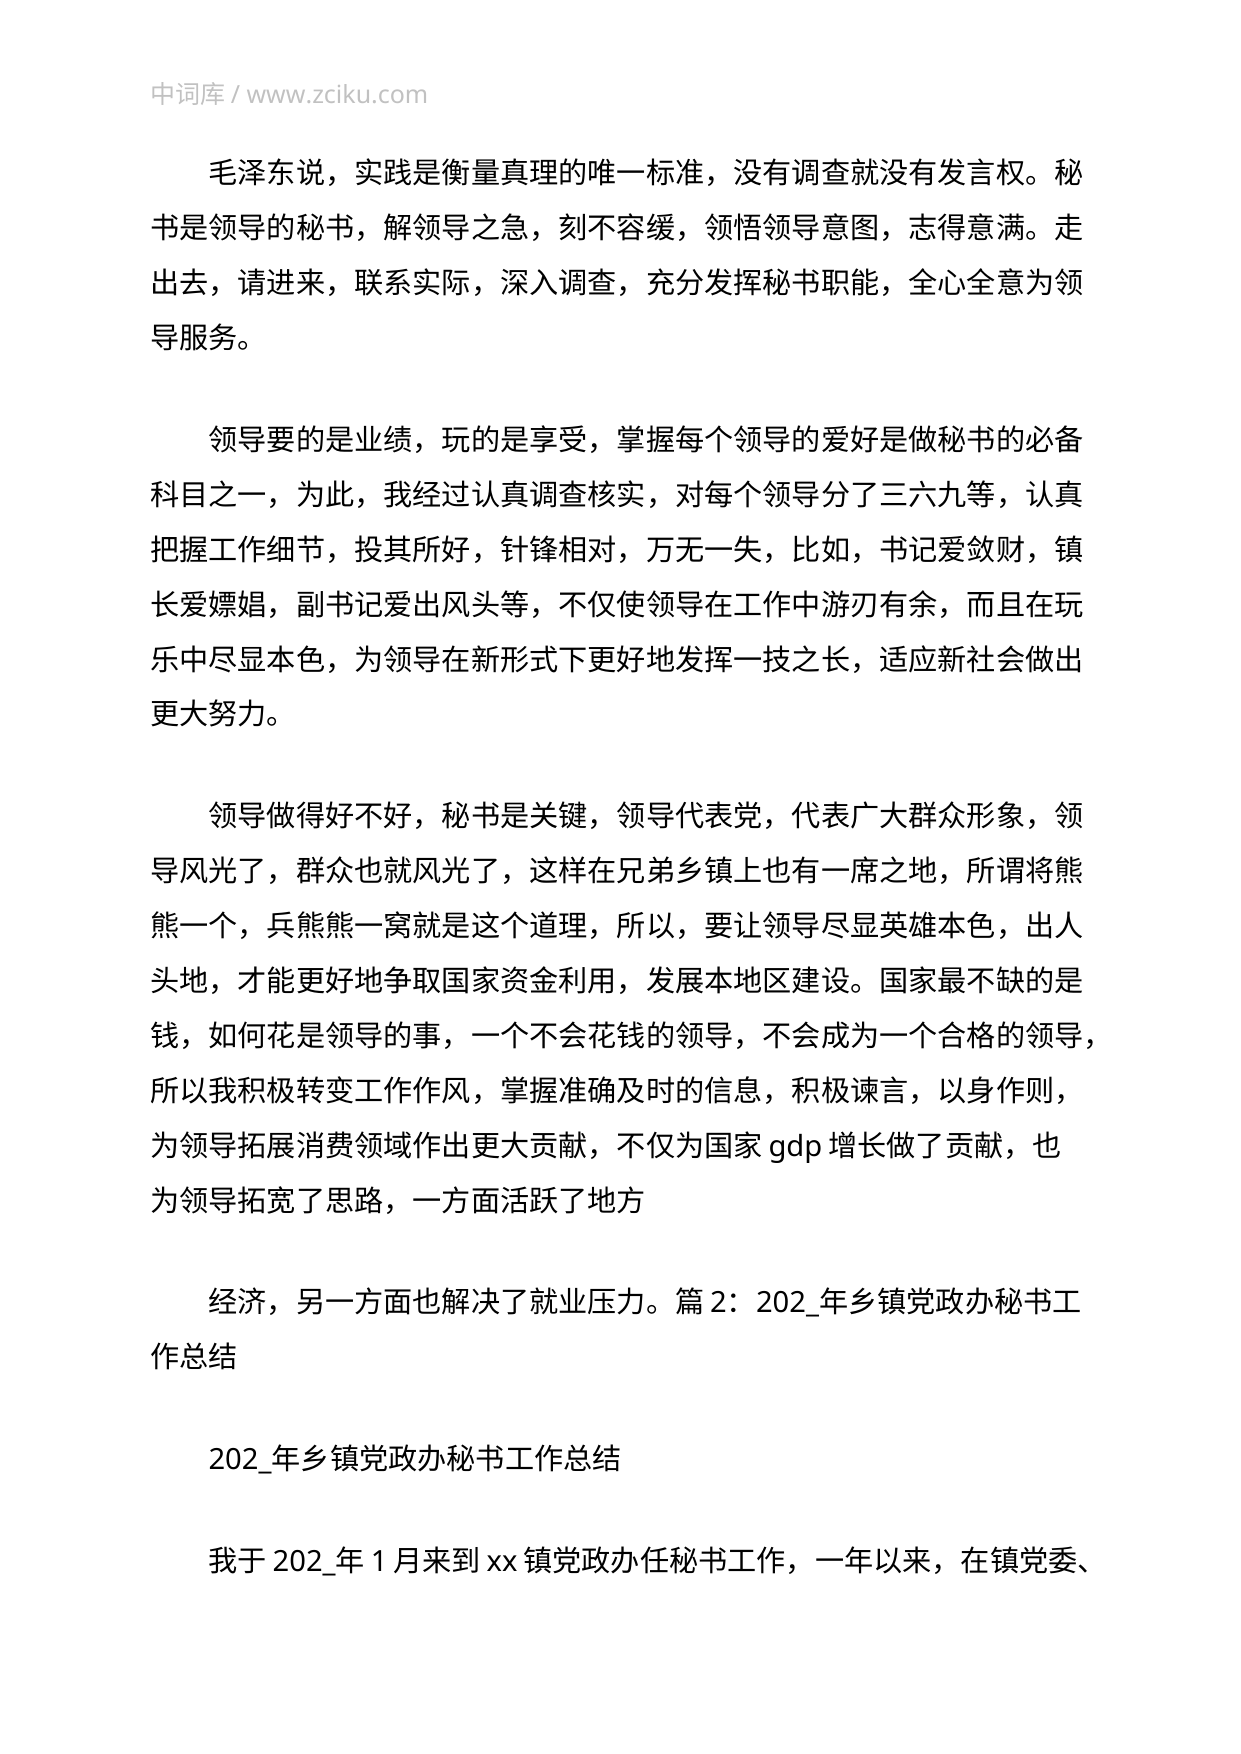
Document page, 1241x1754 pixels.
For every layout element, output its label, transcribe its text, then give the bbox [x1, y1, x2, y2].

text 领导要的是业绩，玩的是享受，掌握每个领导的爱好是做秘书的必备科目之一，为此，我经过认真调查核实，对每个领导分了三六九等，认真把握工作细节，投其所好，针锋相对，万无一失，比如，书记爱敛财，镇长爱嫖娼，副书记爱出风头等，不仅使领导在工作中游刃有余，而且在玩乐中尽显本色，为领导在新形式下更好地发挥一技之长，适应新社会做出更大努力。 [150, 416, 1090, 733]
text 202_年乡镇党政办秘书工作总结 [150, 1436, 1090, 1478]
text 毛泽东说，实践是衡量真理的唯一标准，没有调查就没有发言权。秘书是领导的秘书，解领导之急，刻不容缓，领悟领导意图，志得意满。走出去，请进来，联系实际，深入调查，充分发挥秘书职能，全心全意为领导服务。 [150, 150, 1090, 357]
text 领导做得好不好，秘书是关键，领导代表党，代表广大群众形象，领导风光了，群众也就风光了，这样在兄弟乡镇上也有一席之地，所谓将熊熊一个，兵熊熊一窝就是这个道理，所以，要让领导尽显英雄本色，出人头地，才能更好地争取国家资金利用，发展本地区建设。国家最不缺的是钱，如何花是领导的事，一个不会花钱的领导，不会成为一个合格的领导，所以我积极转变工作作风，掌握准确及时的信息，积极谏言，以身作则，为领导拓展消费领域作出更大贡献，不仅为国家gdp增长做了贡献，也为领导拓宽了思路，一方面活跃了地方 [150, 793, 1090, 1219]
text 经济，另一方面也解决了就业压力。篇2：202_年乡镇党政办秘书工作总结 [150, 1279, 1090, 1376]
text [150, 1538, 1090, 1580]
